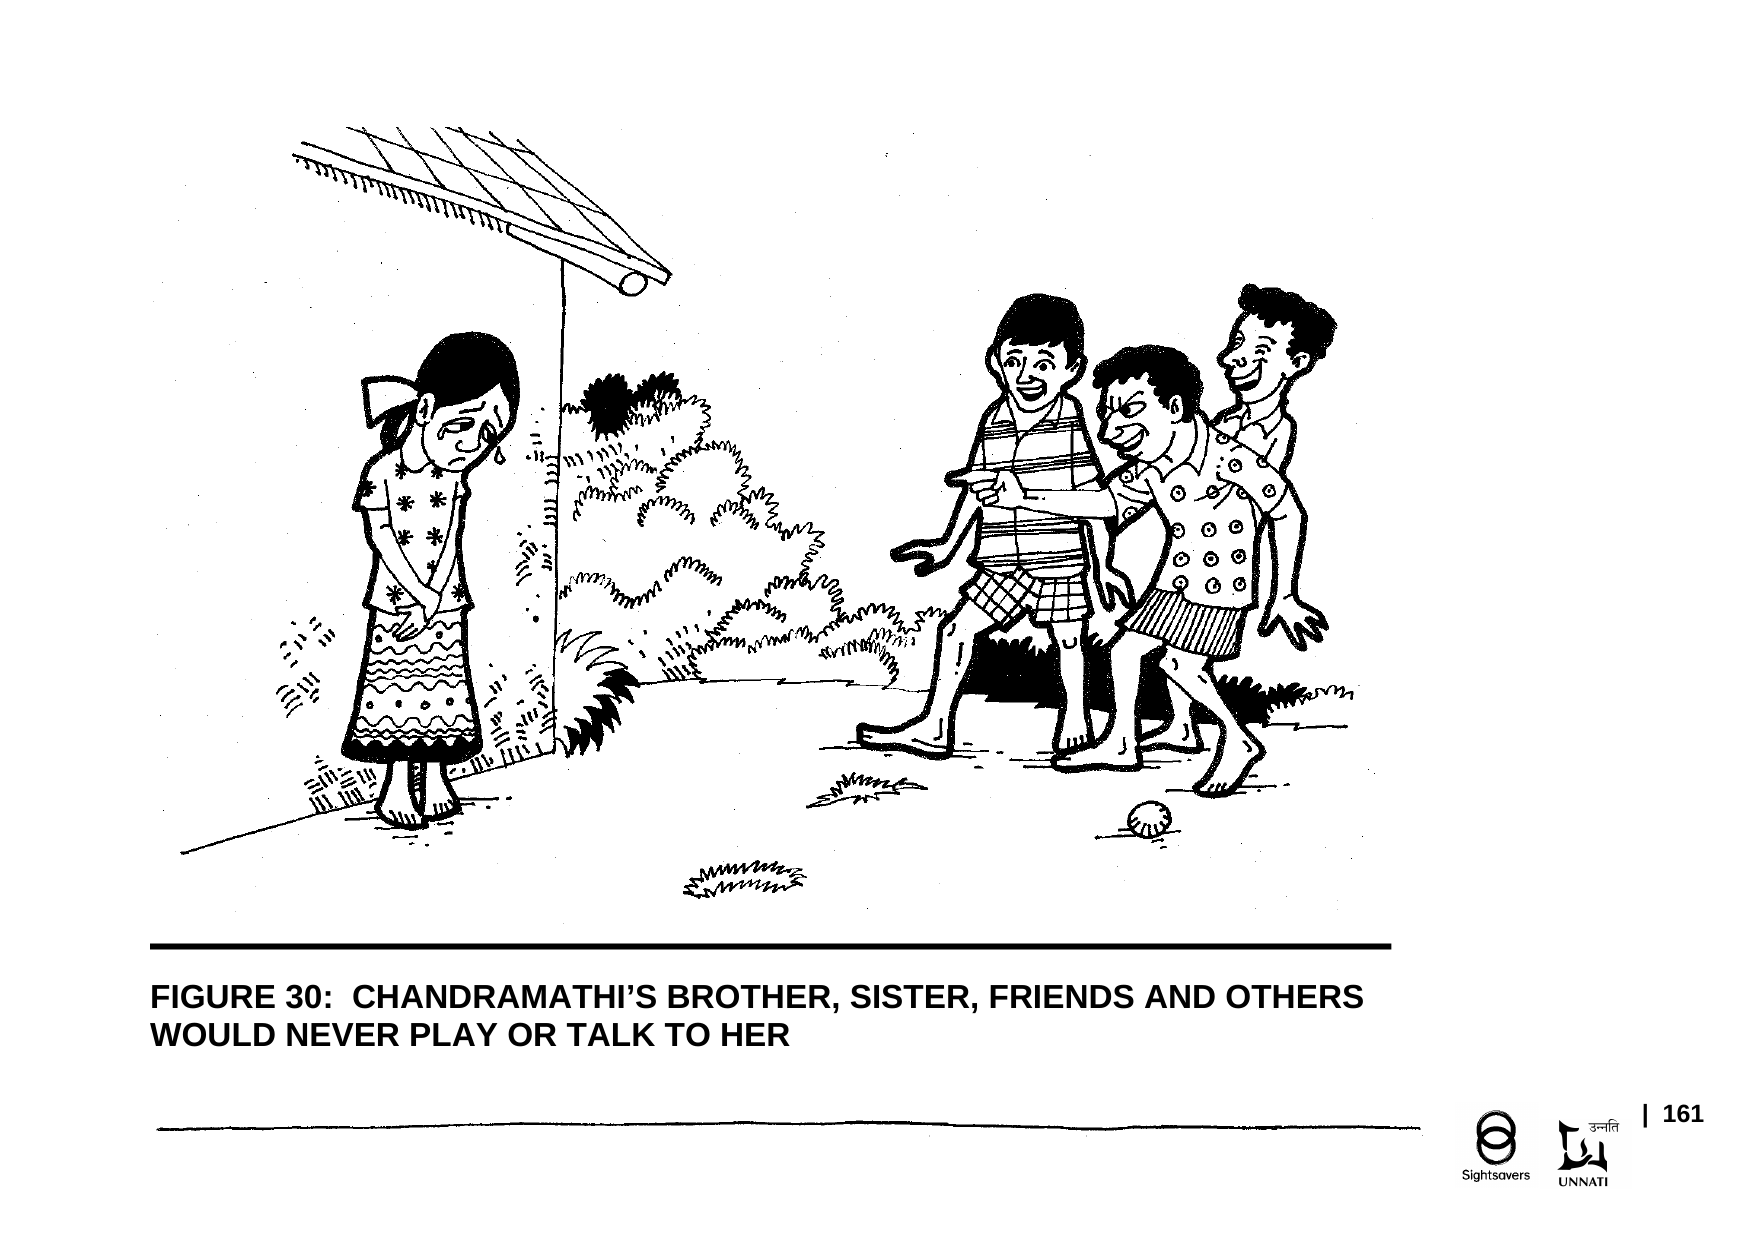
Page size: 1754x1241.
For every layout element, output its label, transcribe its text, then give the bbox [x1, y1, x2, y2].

picture [1540, 1119, 1633, 1189]
picture [1454, 1102, 1539, 1187]
text FIGURE 30: CHANDRAMATHI’S BROTHER, SISTER, FRIENDS AND OTHERS WOULD NEVER PLAY OR TALK TO HER [150, 977, 1604, 1053]
picture [150, 1113, 1428, 1140]
picture [150, 127, 1392, 952]
